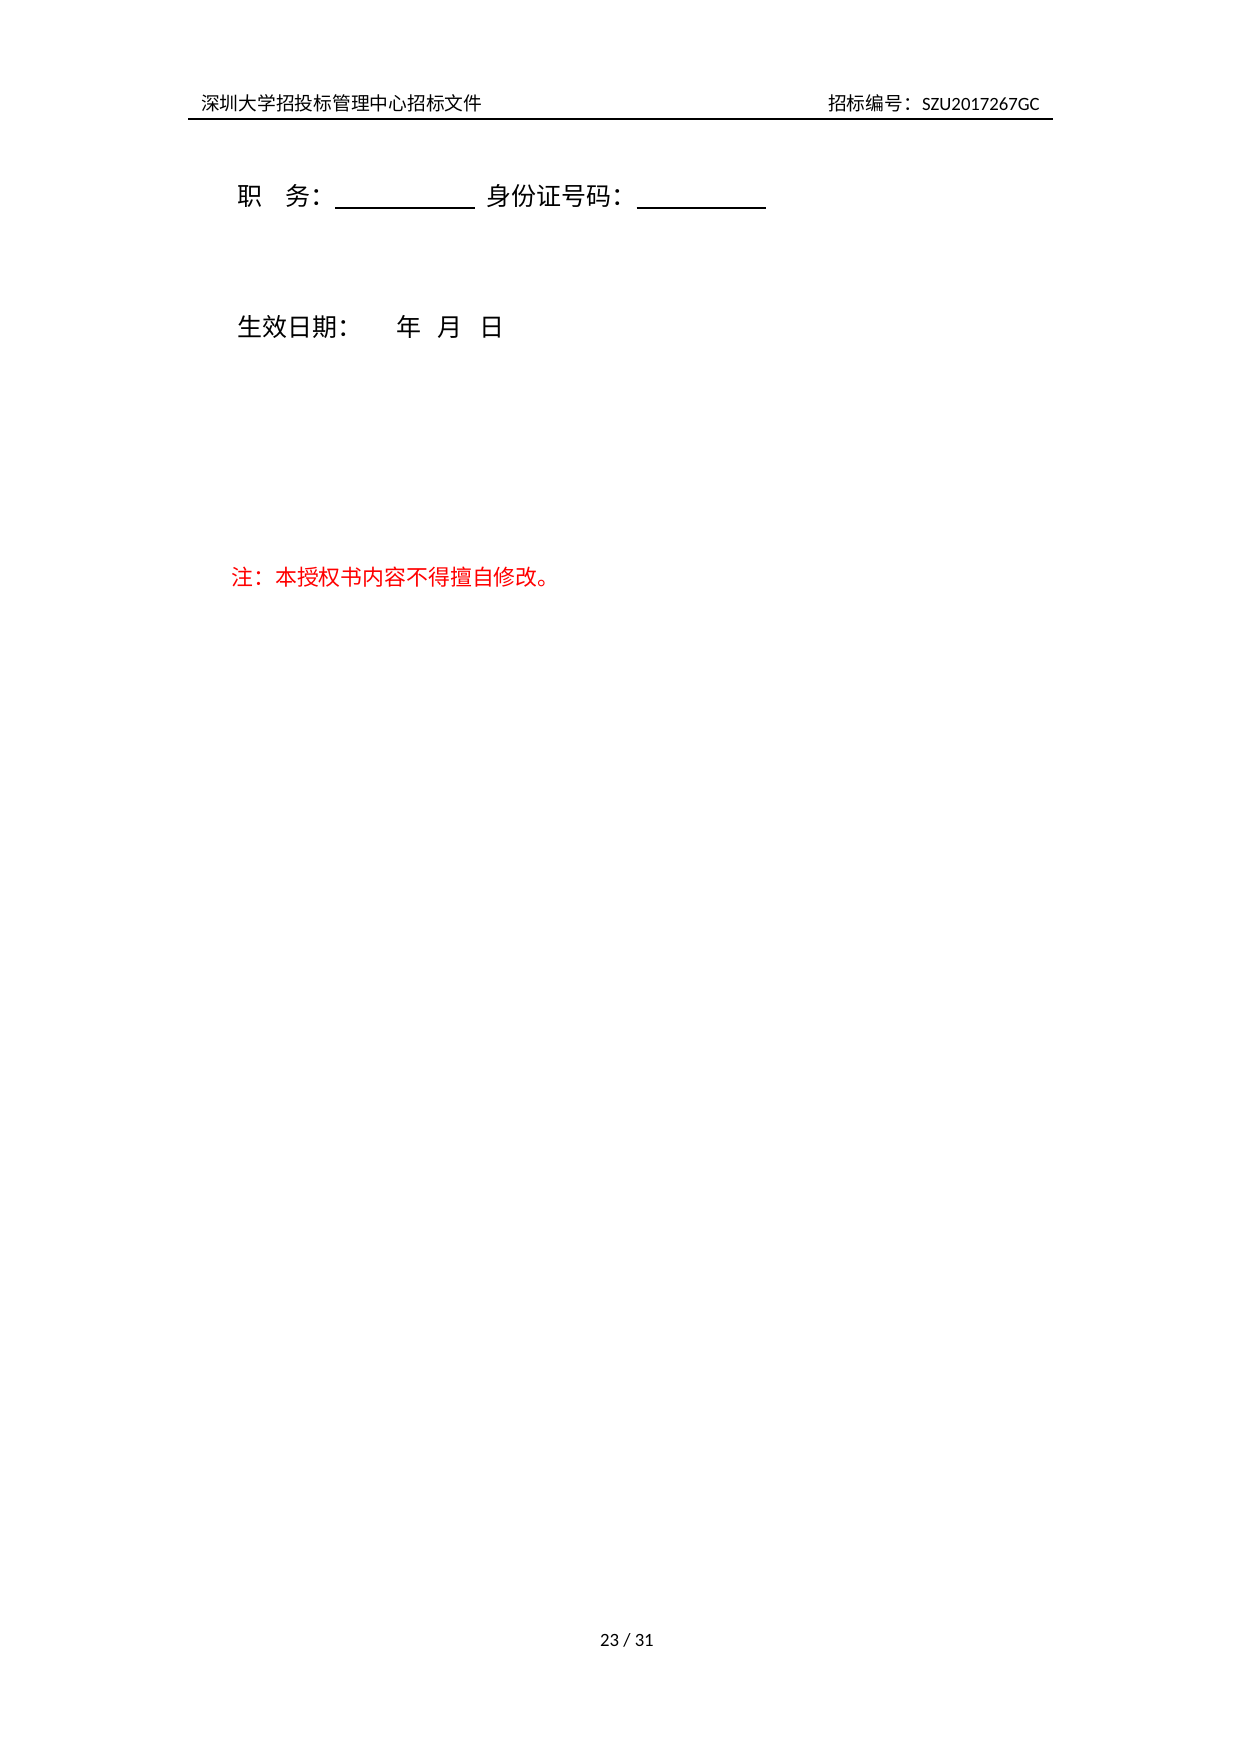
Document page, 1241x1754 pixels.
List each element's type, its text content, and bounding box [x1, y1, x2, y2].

text 注：本授权书内容不得擅自修改。 [187, 559, 1053, 592]
text 生效日期： 年 月 日 [187, 293, 1053, 358]
text 职 务： 身份证号码： [187, 162, 1053, 227]
